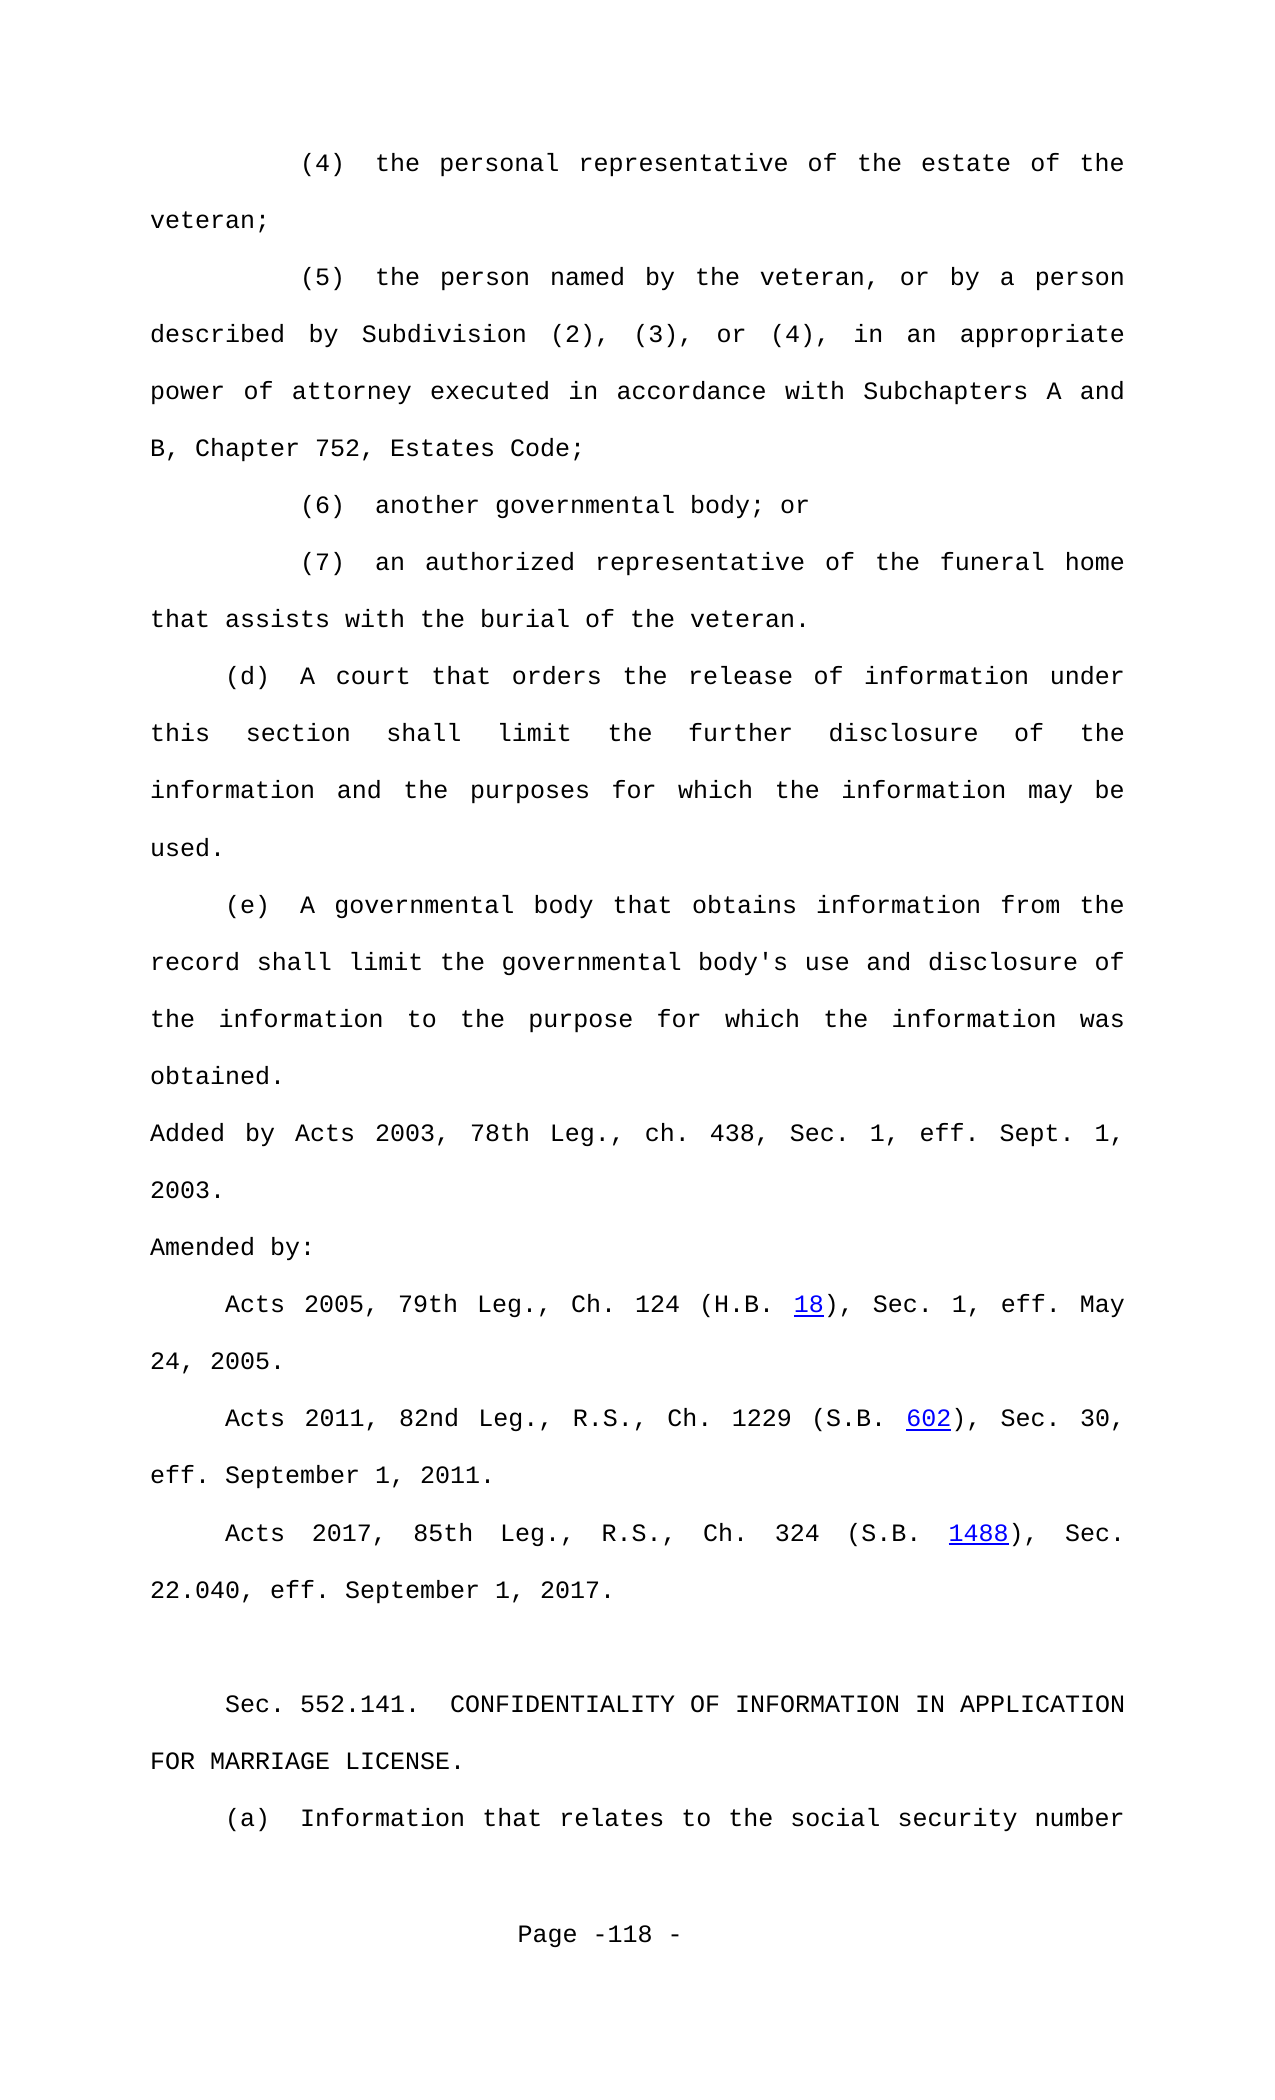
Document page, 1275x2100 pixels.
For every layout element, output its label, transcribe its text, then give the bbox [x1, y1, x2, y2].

text (e) A governmental body that obtains information from the record shall limit the governmental body's use and disclosure of the information to the purpose for which the information was obtained. [150, 892, 1125, 1092]
text (6) another governmental body; or [150, 492, 1125, 521]
text Acts 2017, 85th Leg., R.S., Ch. 324 (S.B. 1488), Sec. 22.040, eff. September 1, 2017. [150, 1520, 1125, 1606]
text Acts 2005, 79th Leg., Ch. 124 (H.B. 18), Sec. 1, eff. May 24, 2005. [150, 1292, 1125, 1377]
text (7) an authorized representative of the funeral home that assists with the burial of the veteran. [150, 549, 1125, 635]
text (d) A court that orders the release of information under this section shall limit the further disclosure of the information and the purposes for which the information may be used. [150, 664, 1125, 863]
text Amended by: [150, 1234, 1125, 1263]
text Acts 2011, 82nd Leg., R.S., Ch. 1229 (S.B. 602), Sec. 30, eff. September 1, 2011. [150, 1406, 1125, 1491]
text (5) the person named by the veteran, or by a person described by Subdivision (2), (3), or (4), in an appropriate power of attorney executed in accordance with Subchapters A and B, Chapter 752, Estates Code; [150, 264, 1125, 464]
text Sec. 552.141. CONFIDENTIALITY OF INFORMATION IN APPLICATION FOR MARRIAGE LICENSE. [150, 1691, 1125, 1777]
text (4) the personal representative of the estate of the veteran; [150, 150, 1125, 236]
text Added by Acts 2003, 78th Leg., ch. 438, Sec. 1, eff. Sept. 1, 2003. [150, 1120, 1125, 1206]
